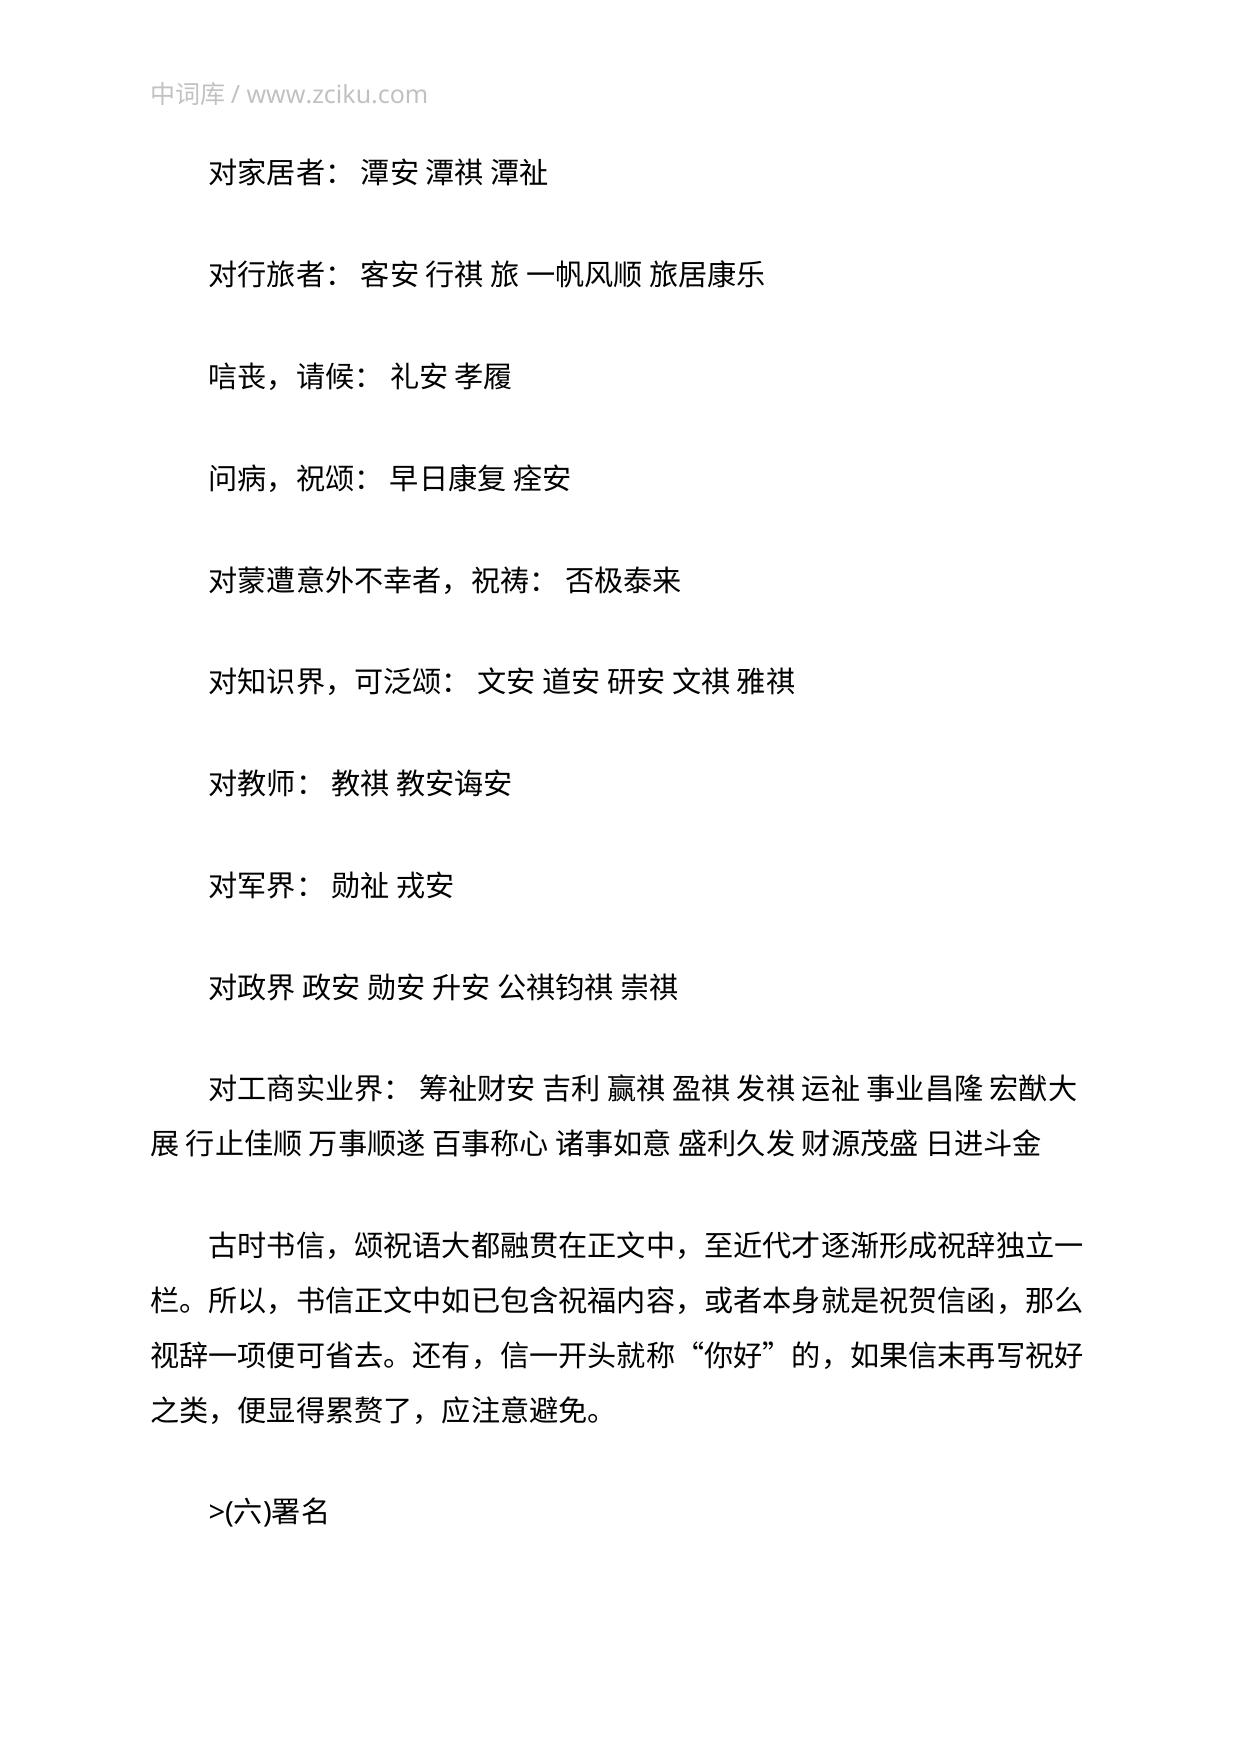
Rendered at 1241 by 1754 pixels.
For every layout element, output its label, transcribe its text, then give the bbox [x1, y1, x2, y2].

text 问病，祝颂： 早日康复 痊安 [150, 455, 1090, 498]
text 对家居者： 潭安 潭祺 潭祉 [150, 150, 1090, 192]
text 对军界： 勋祉 戎安 [150, 862, 1090, 905]
text 古时书信，颂祝语大都融贯在正文中，至近代才逐渐形成祝辞独立一栏。所以，书信正文中如已包含祝福内容，或者本身就是祝贺信函，那么视辞一项便可省去。还有，信一开头就称“你好”的，如果信末再写祝好之类，便显得累赘了，应注意避免。 [150, 1223, 1090, 1429]
text 对政界 政安 勋安 升安 公祺钧祺 崇祺 [150, 964, 1090, 1006]
text 对知识界，可泛颂： 文安 道安 研安 文祺 雅祺 [150, 659, 1090, 701]
text 对行旅者： 客安 行祺 旅 一帆风顺 旅居康乐 [150, 252, 1090, 294]
text 对教师： 教祺 教安诲安 [150, 761, 1090, 803]
text 唁丧，请候： 礼安 孝履 [150, 353, 1090, 396]
text 对蒙遭意外不幸者，祝祷： 否极泰来 [150, 557, 1090, 599]
text >(六)署名 [150, 1489, 1090, 1531]
text 对工商实业界： 筹祉财安 吉利 赢祺 盈祺 发祺 运祉 事业昌隆 宏猷大展 行止佳顺 万事顺遂 百事称心 诸事如意 盛利久发 财源茂盛 日进斗金 [150, 1066, 1090, 1163]
